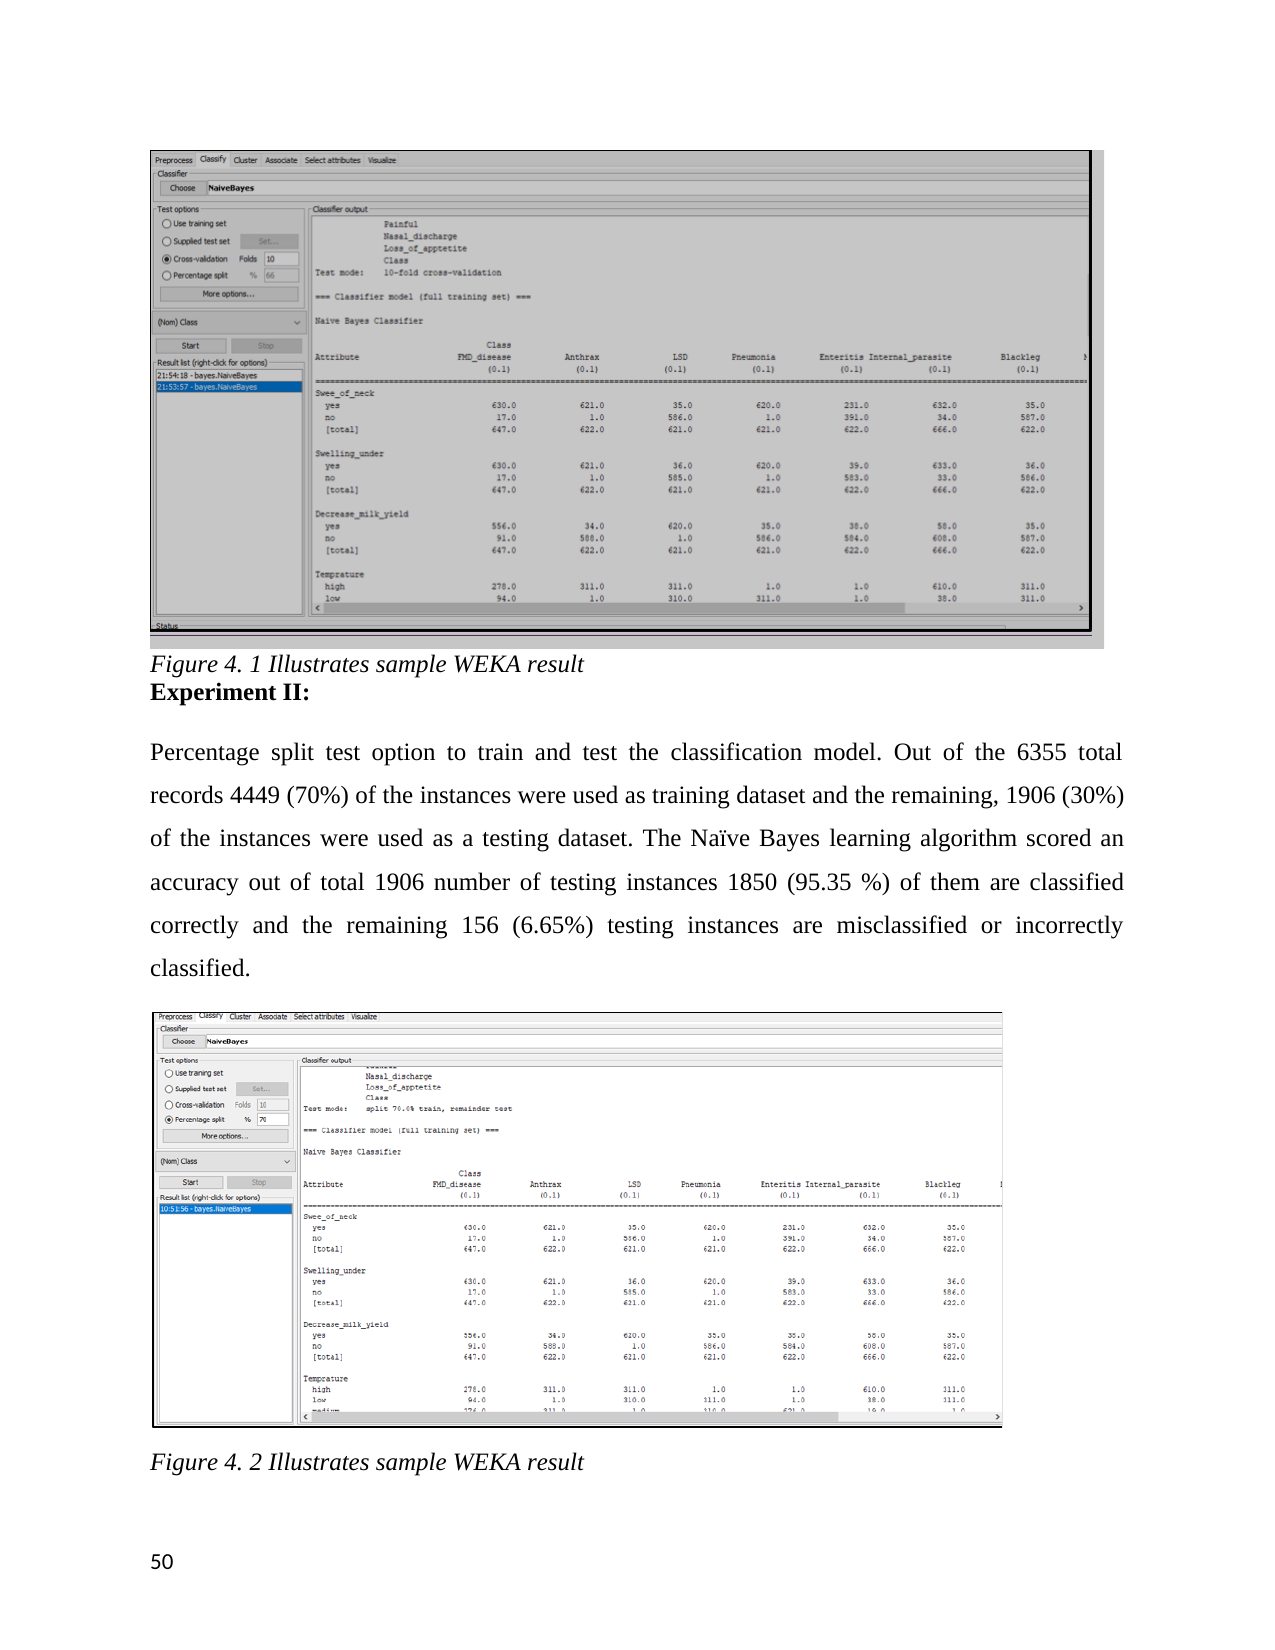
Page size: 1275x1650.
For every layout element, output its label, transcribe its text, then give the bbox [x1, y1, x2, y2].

text Percentage split test option to train and test the classification model. Out of the 6355 total records 4449 (70%) of the instances were used as training dataset and the remaining, 1906 (30%) of the instances were used as a testing dataset. The Naïve Bayes learning algorithm scored an accuracy out of total 1906 number of testing instances 1850 (95.35 %) of them are classified correctly and the remaining 156 (6.65%) testing instances are misclassified or incorrectly classified. [150, 737, 1125, 982]
text Experiment II: [150, 677, 1125, 706]
picture [150, 1012, 1003, 1431]
text Figure 4. 1 Illustrates sample WEKA result [150, 649, 1125, 677]
text Figure 4. 2 Illustrates sample WEKA result [150, 1447, 1125, 1476]
picture [150, 150, 1105, 649]
